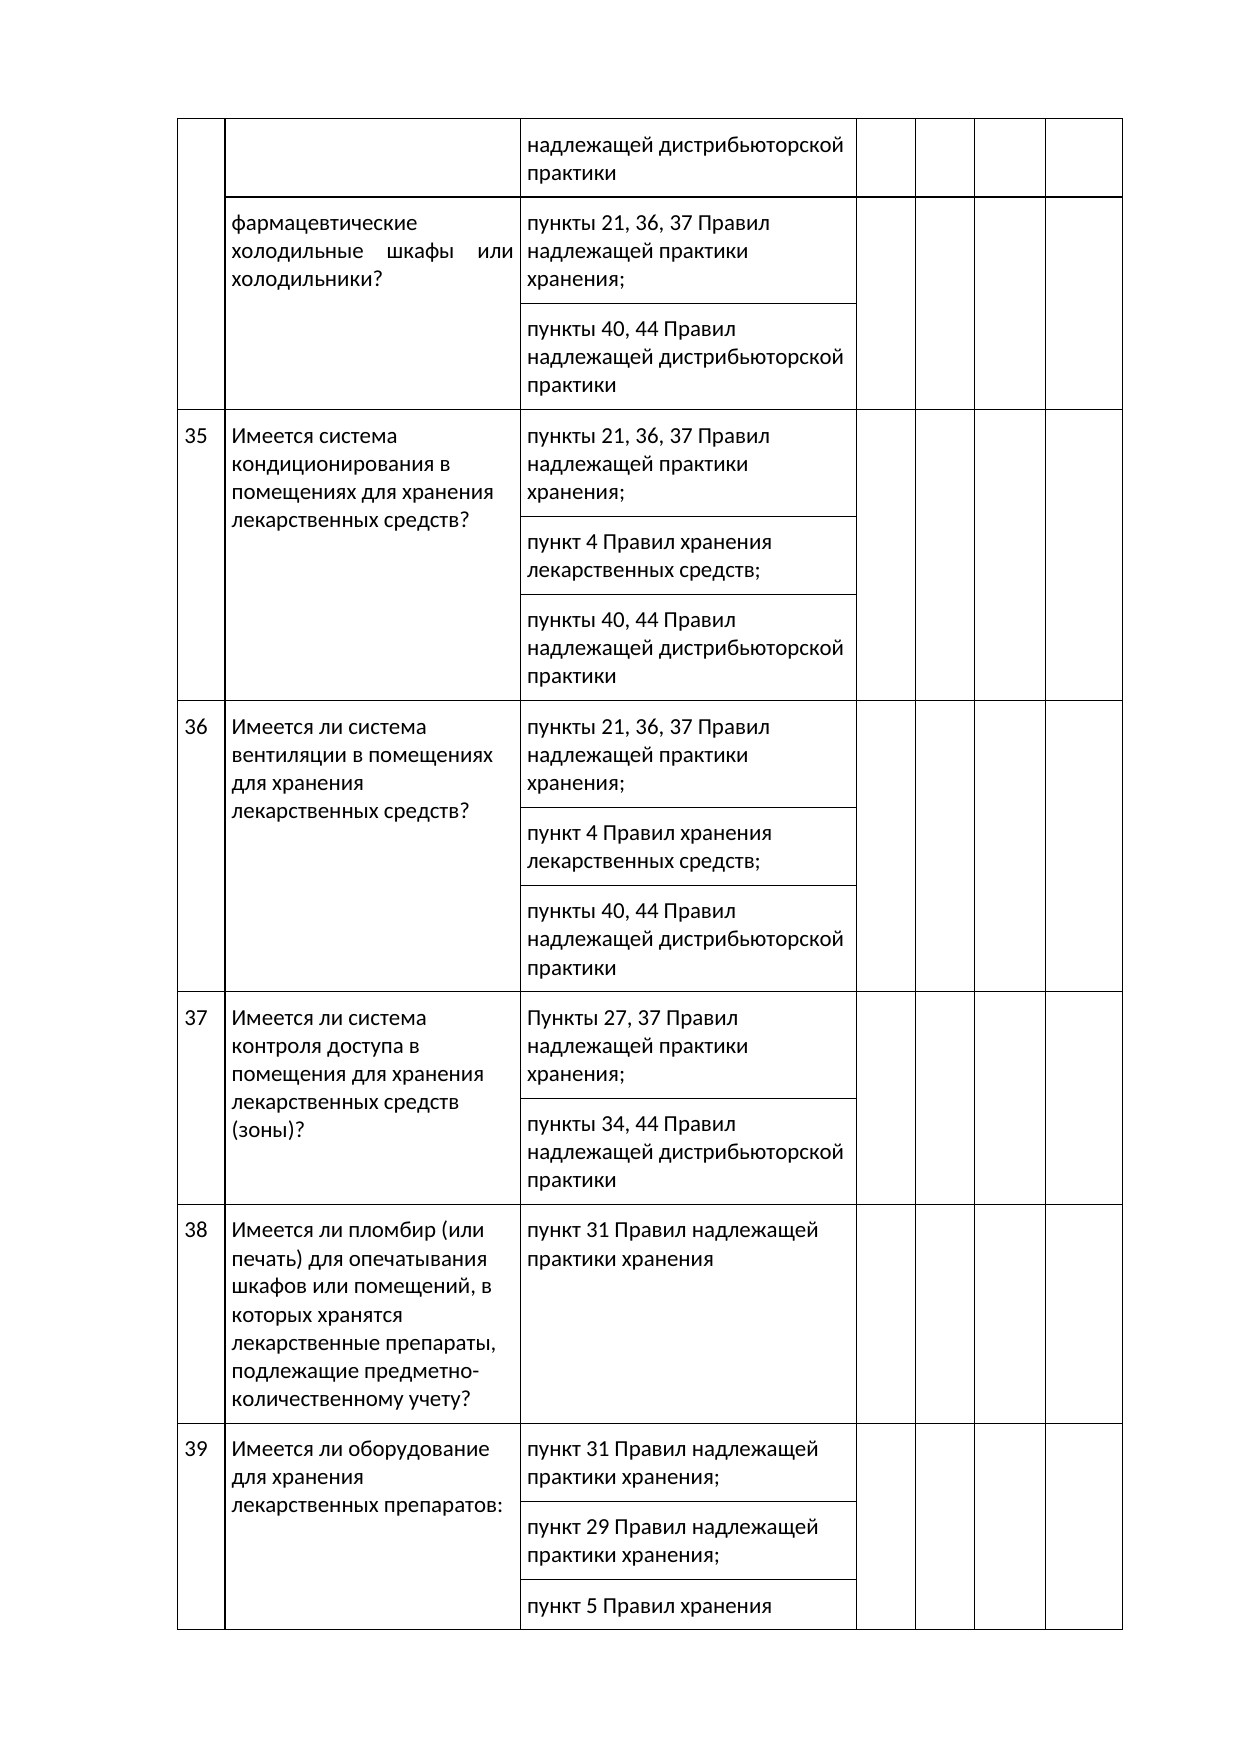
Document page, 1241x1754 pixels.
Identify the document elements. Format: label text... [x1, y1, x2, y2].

table_cell [975, 1424, 1045, 1629]
table_cell [857, 992, 915, 1204]
table_cell [1046, 198, 1122, 409]
table_cell 37 [178, 992, 224, 1204]
table_cell [1046, 992, 1122, 1204]
table_cell [857, 410, 915, 700]
table_cell [916, 992, 974, 1204]
table_cell [975, 198, 1045, 409]
table_cell [975, 701, 1045, 991]
table_cell пункты 21, 36, 37 Правил надлежащей практики хранения; [521, 410, 856, 516]
table_cell пункт 4 Правил хранения лекарственных средств; [521, 808, 856, 885]
table_cell пункт 4 Правил хранения лекарственных средств; [521, 517, 856, 594]
table_cell Имеется ли система вентиляции в помещениях для хранения лекарственных средств? [226, 701, 520, 991]
table_cell [916, 701, 974, 991]
table_cell [1046, 1205, 1122, 1422]
table_cell [975, 1205, 1045, 1422]
table_cell [1046, 1424, 1122, 1629]
table_cell [916, 198, 974, 409]
table_cell пункты 40, 44 Правил надлежащей дистрибьюторской практики [521, 886, 856, 991]
table_cell пункты 40, 44 Правил надлежащей дистрибьюторской практики [521, 595, 856, 700]
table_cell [521, 119, 856, 196]
table_cell Имеется ли система контроля доступа в помещения для хранения лекарственных средств (зоны)? [226, 992, 520, 1204]
table_cell [857, 1205, 915, 1422]
table_cell 39 [178, 1424, 224, 1629]
table_cell 38 [178, 1205, 224, 1422]
table_cell пункты 34, 44 Правил надлежащей дистрибьюторской практики [521, 1099, 856, 1204]
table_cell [521, 1424, 856, 1501]
table_cell [916, 1424, 974, 1629]
table_cell [1046, 410, 1122, 700]
table_cell [916, 1205, 974, 1422]
table_cell пункт 31 Правил надлежащей практики хранения [521, 1205, 856, 1422]
table_cell [1046, 701, 1122, 991]
table_cell Имеется ли оборудование для хранения лекарственных препаратов: [226, 1424, 520, 1629]
table_cell 35 [178, 410, 224, 700]
table_cell [857, 198, 915, 409]
table_cell Имеется ли пломбир (или печать) для опечатывания шкафов или помещений, в которых хранятся лекарственные препараты, подлежащие предметно-количественному учету? [226, 1205, 520, 1422]
table_cell Пункты 27, 37 Правил надлежащей практики хранения; [521, 992, 856, 1098]
table_cell [916, 410, 974, 700]
table_cell [857, 701, 915, 991]
table_cell пункты 21, 36, 37 Правил надлежащей практики хранения; [521, 701, 856, 807]
table_cell [975, 992, 1045, 1204]
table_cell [521, 1580, 856, 1629]
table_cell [521, 1502, 856, 1579]
table_cell фармацевтические холодильные шкафы или холодильники? [226, 198, 520, 409]
table_cell Имеется система кондиционирования в помещениях для хранения лекарственных средств? [226, 410, 520, 700]
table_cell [521, 304, 856, 409]
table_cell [521, 198, 856, 303]
table_cell [975, 410, 1045, 700]
table_cell [857, 1424, 915, 1629]
table_cell 36 [178, 701, 224, 991]
